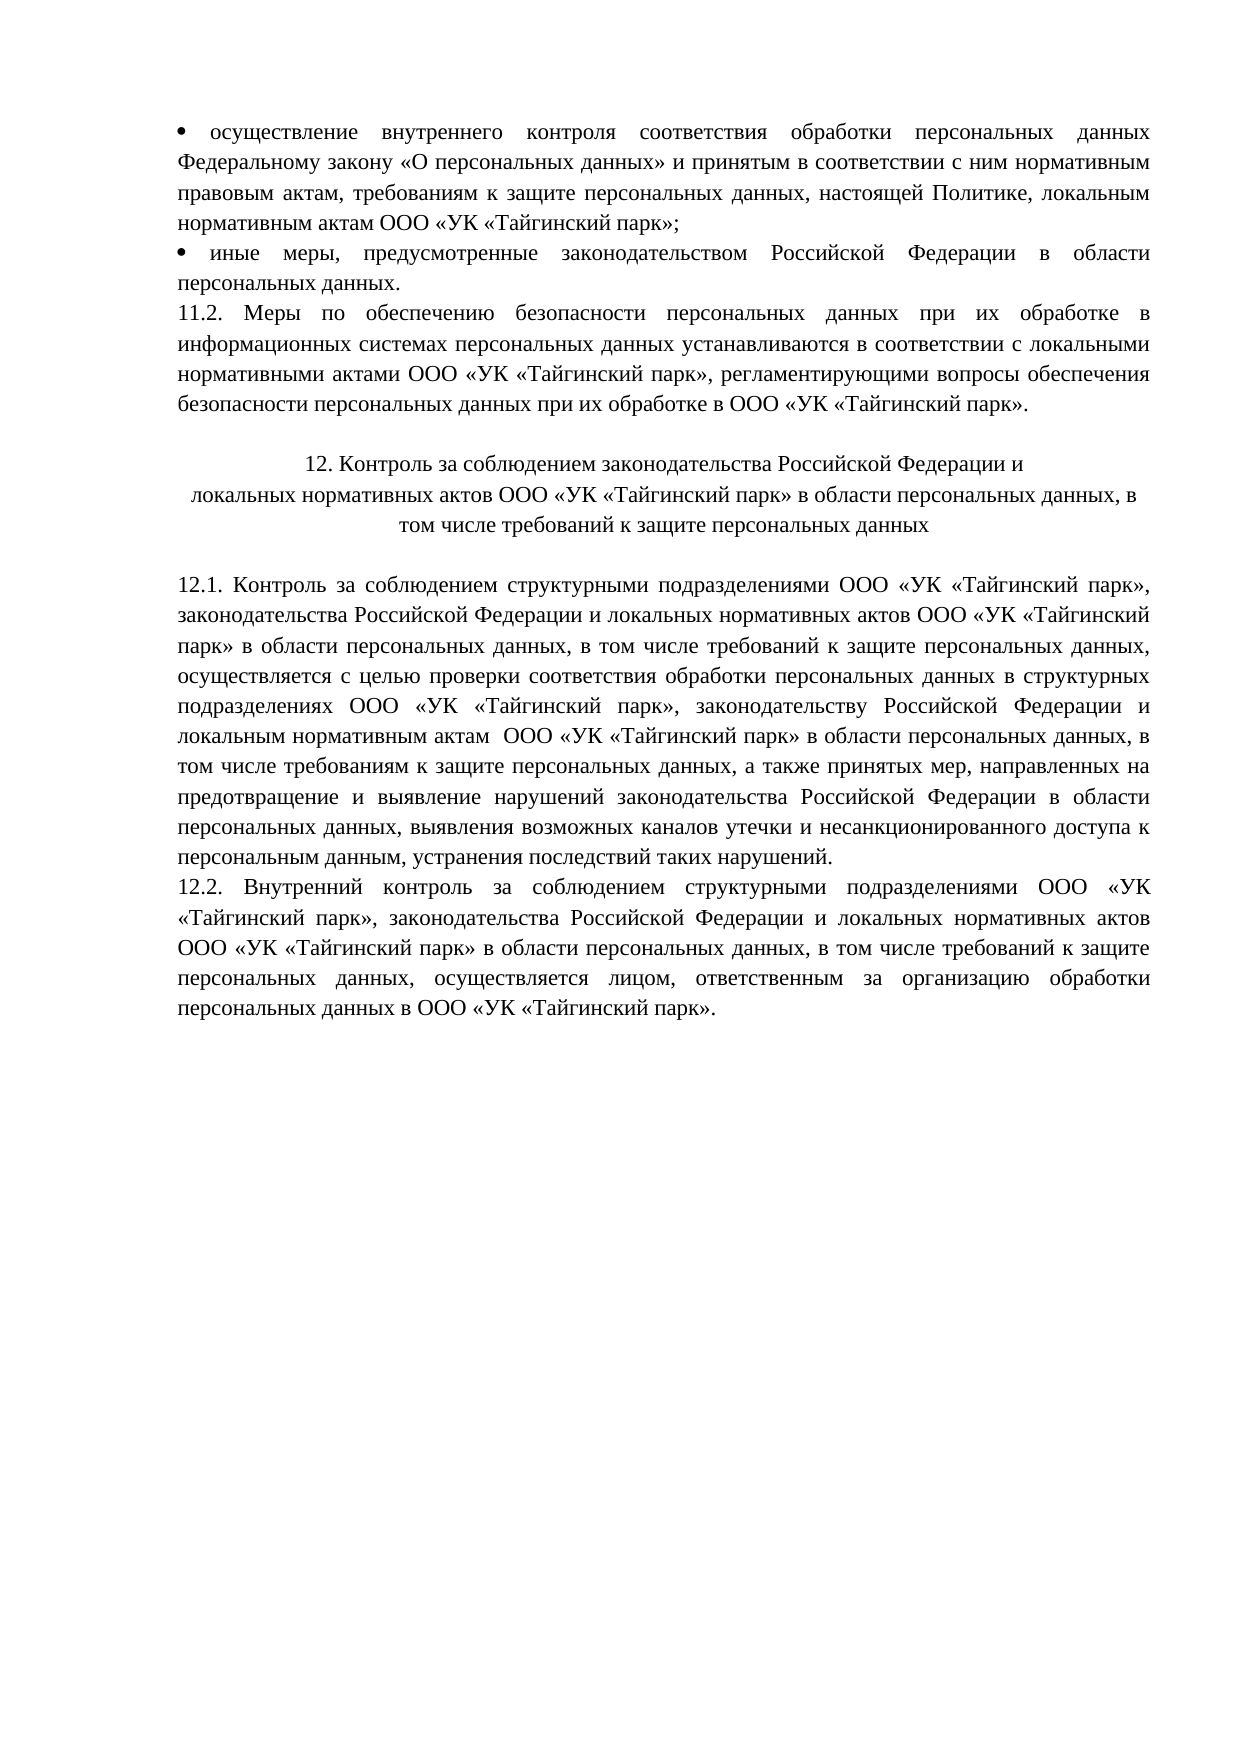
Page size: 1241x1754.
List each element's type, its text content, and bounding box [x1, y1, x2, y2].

text иные меры, предусмотренные законодательством Российской Федерации в области персональных данных. [177, 239, 1152, 296]
text 12.2. Внутренний контроль за соблюдением структурными подразделениями ООО «УК «Тайгинский парк», законодательства Российской Федерации и локальных нормативных актов ООО «УК «Тайгинский парк» в области персональных данных, в том числе требований к защите персональных данных, осуществляется лицом, ответственным за организацию обработки персональных данных в ООО «УК «Тайгинский парк». [177, 873, 1152, 1021]
text 12. Контроль за соблюдением законодательства Российской Федерации и [177, 450, 1152, 477]
text 12.1. Контроль за соблюдением структурными подразделениями ООО «УК «Тайгинский парк», законодательства Российской Федерации и локальных нормативных актов ООО «УК «Тайгинский парк» в области персональных данных, в том числе требований к защите персональных данных, осуществляется с целью проверки соответствия обработки персональных данных в структурных подразделениях ООО «УК «Тайгинский парк», законодательству Российской Федерации и локальным нормативным актам ООО «УК «Тайгинский парк» в области персональных данных, в том числе требованиям к защите персональных данных, а также принятых мер, направленных на предотвращение и выявление нарушений законодательства Российской Федерации в области персональных данных, выявления возможных каналов утечки и несанкционированного доступа к персональным данным, устранения последствий таких нарушений. [177, 571, 1152, 869]
text осуществление внутреннего контроля соответствия обработки персональных данных Федеральному закону «О персональных данных» и принятым в соответствии с ним нормативным правовым актам, требованиям к защите персональных данных, настоящей Политике, локальным нормативным актам ООО «УК «Тайгинский парк»; [177, 118, 1152, 235]
text локальных нормативных актов ООО «УК «Тайгинский парк» в области персональных данных, в том числе требований к защите персональных данных [177, 481, 1152, 537]
text 11.2. Меры по обеспечению безопасности персональных данных при их обработке в информационных системах персональных данных устанавливаются в соответствии с локальными нормативными актами ООО «УК «Тайгинский парк», регламентирующими вопросы обеспечения безопасности персональных данных при их обработке в ООО «УК «Тайгинский парк». [177, 299, 1152, 416]
